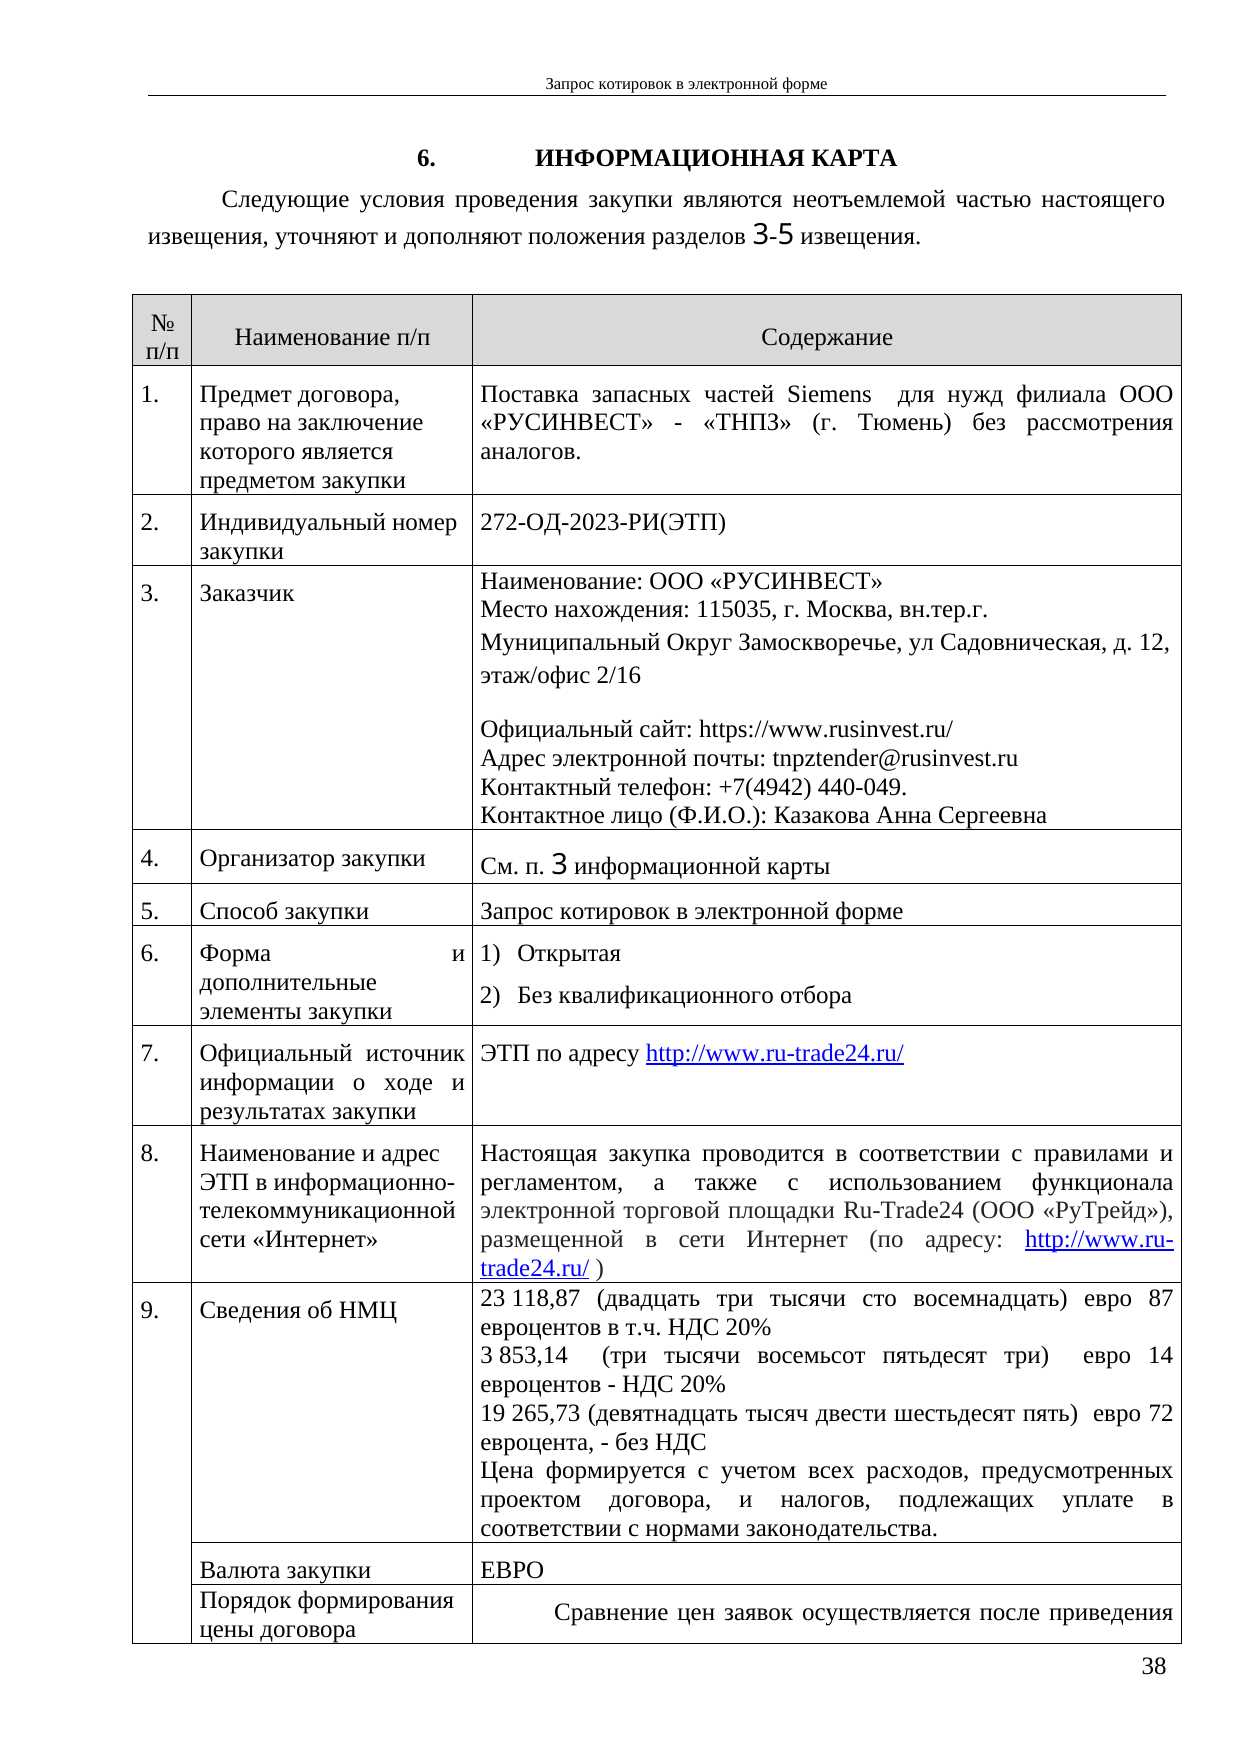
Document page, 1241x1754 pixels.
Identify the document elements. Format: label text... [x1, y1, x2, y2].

table_cell Предмет договора, право на заключение которого является предметом закупки [192, 366, 472, 494]
table_header Наименование п/п [192, 295, 472, 365]
table_cell Порядок формирования цены договора [192, 1585, 472, 1642]
table_cell [133, 1283, 191, 1642]
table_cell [473, 1585, 1181, 1642]
table_cell Наименование: ООО «РУСИНВЕСТ» Место нахождения: . Москва, вн.тер.г. Муниципальный Округ Замоскворечье, ул Садовническая, д. 12, этаж/офис 2/16 Официальный сайт: https://www.rusinvest.ru/ Адрес электронной почты: tnpztender@rusinvest.ru Контактный телефон: +7(4942) 440-049. Контактное лицо (Ф.И.О.): Казакова Анна Сергеевна [473, 566, 1181, 829]
table_cell ЭТП по адресу http://www.ru-trade24.ru/ [473, 1026, 1181, 1124]
table_cell [133, 566, 191, 829]
table_cell [133, 495, 191, 565]
table_cell Открытая Без квалификационного отбора [473, 926, 1181, 1025]
table_cell Сведения об НМЦ [192, 1283, 472, 1542]
table_cell Настоящая закупка проводится в соответствии с правилами и регламентом, а также с использованием функционала электронной торговой площадки Ru-Trade24 (ООО «РуТрейд»), размещенной в сети Интернет (по адресу: http://www.ru-trade24.ru/ ) [473, 1126, 1181, 1282]
table_cell Способ закупки [192, 884, 472, 925]
list Следующие условия проведения закупки являются неотъемлемой частью настоящего извещения, уточняют и дополняют положения разделов 3-5 извещения. [148, 184, 1166, 253]
table_header Содержание [473, 295, 1181, 365]
table_header № п/п [133, 295, 191, 365]
table_cell [133, 1026, 191, 1124]
table_cell Организатор закупки [192, 830, 472, 883]
table_cell ЕВРО [473, 1543, 1181, 1584]
table_cell Форма и дополнительные элементы закупки [192, 926, 472, 1025]
table_cell [133, 884, 191, 925]
table_cell [133, 926, 191, 1025]
table_cell [133, 1126, 191, 1282]
table_cell [133, 366, 191, 494]
table_cell Валюта закупки [192, 1543, 472, 1584]
table_cell [133, 830, 191, 883]
list ИНФОРМАЦИОННАЯ КАРТА [148, 143, 1166, 172]
table_cell Запрос котировок в электронной форме [473, 884, 1181, 925]
table_cell Поставка запасных частей Siemens для нужд филиала ООО «РУСИНВЕСТ» - «ТНПЗ» (г. Тюмень) без рассмотрения аналогов. [473, 366, 1181, 494]
table_cell Официальный источник информации о ходе и результатах закупки [192, 1026, 472, 1124]
table_cell См. п. 3 информационной карты [473, 830, 1181, 883]
table_cell Индивидуальный номер закупки [192, 495, 472, 565]
table_cell Наименование и адрес ЭТП в информационно-телекоммуникационной сети «Интернет» [192, 1126, 472, 1282]
table_cell 272-ОД-2023-РИ(ЭТП) [473, 495, 1181, 565]
table_cell 23 118,87 (двадцать три тысячи сто восемнадцать) евро 87 евроцентов в т.ч. НДС 20% 3 853,14 (три тысячи восемьсот пятьдесят три) евро 14 евроцентов - НДС 20% 19 265,73 (девятнадцать тысяч двести шестьдесят пять) евро 72 евроцента, - без НДС Цена формируется с учетом всех расходов, предусмотренных проектом договора, и налогов, подлежащих уплате в соответствии с нормами законодательства. [473, 1283, 1181, 1542]
table_cell Заказчик [192, 566, 472, 829]
